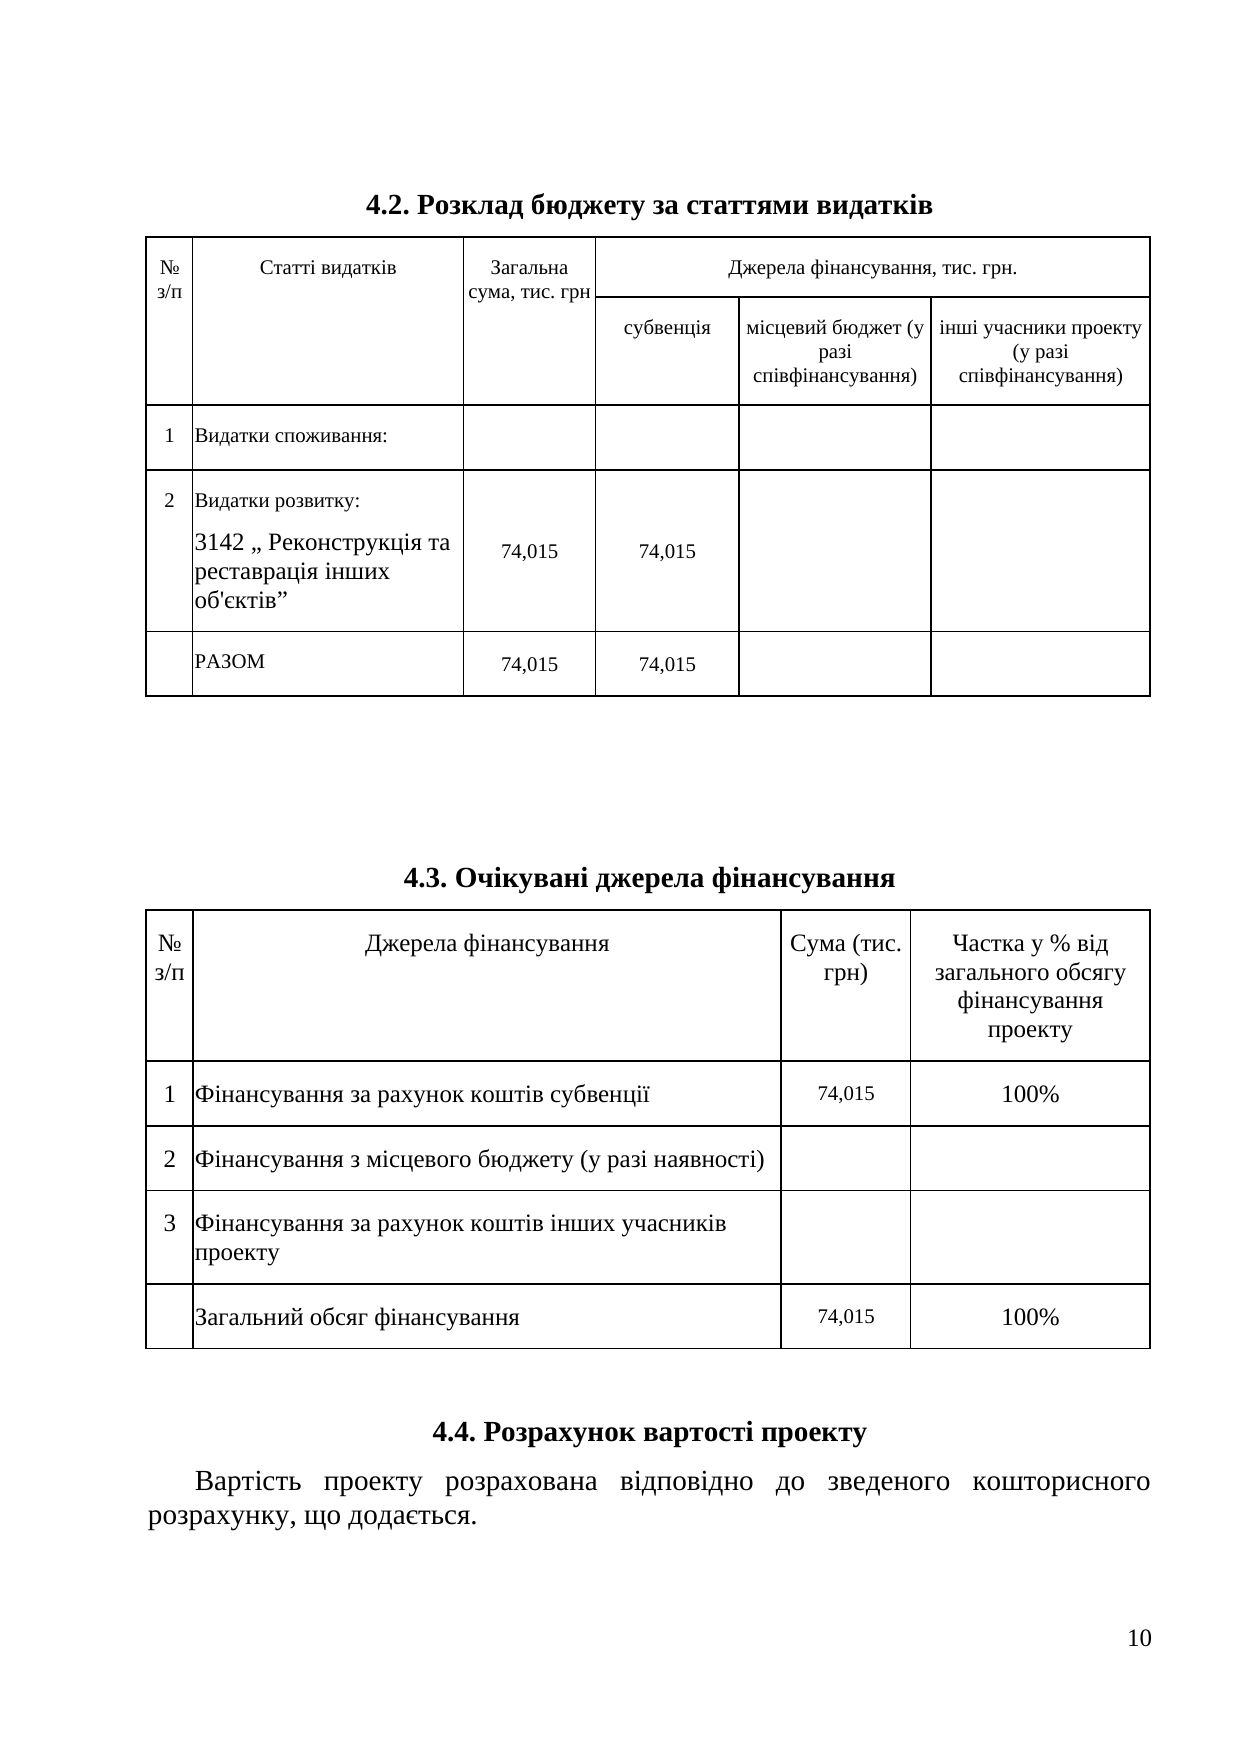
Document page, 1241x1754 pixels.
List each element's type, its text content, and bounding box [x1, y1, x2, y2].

table_cell [932, 471, 1149, 631]
table_cell 74,015 [782, 1062, 910, 1125]
table_cell [782, 1127, 910, 1189]
table_cell [147, 1285, 192, 1348]
table_cell 2 [147, 471, 192, 631]
table_header Сума (тис. грн) [782, 911, 910, 1060]
table_cell [911, 1127, 1149, 1189]
table_cell Видатки споживання: [193, 406, 463, 469]
table_cell Фінансування з місцевого бюджету (у разі наявності) [194, 1127, 780, 1189]
table_header Загальна сума, тис. грн [464, 238, 595, 404]
text 4.4. Розрахунок вартості проекту [194, 1414, 1105, 1448]
table_header Частка у % від загального обсягу фінансування проекту [911, 911, 1149, 1060]
table_cell 1 [147, 1062, 192, 1125]
table_cell [464, 406, 595, 469]
table_cell Фінансування за рахунок коштів субвенції [194, 1062, 780, 1125]
table_cell [147, 632, 192, 695]
table_cell 74,015 [464, 632, 595, 695]
table_cell 3 [147, 1191, 192, 1283]
text 4.3. Очікувані джерела фінансування [194, 860, 1105, 894]
table_cell Фінансування за рахунок коштів інших учасників проекту [194, 1191, 780, 1283]
table_cell Видатки розвитку: 3142 „ Реконструкція та реставрація інших об'єктів” [193, 471, 463, 631]
table_cell інші учасники проекту (у разі співфінансування) [932, 298, 1149, 404]
table_header Джерела фінансування, тис. грн. [596, 238, 1149, 296]
table_cell [740, 406, 930, 469]
table_cell 74,015 [464, 471, 595, 631]
table_cell 2 [147, 1127, 192, 1189]
table_cell [932, 632, 1149, 695]
table_cell [932, 406, 1149, 469]
table_cell місцевий бюджет (у разі співфінансування) [740, 298, 930, 404]
table_cell 100% [911, 1062, 1149, 1125]
table_cell 74,015 [596, 471, 738, 631]
text Вартість проекту розрахована відповідно до зведеного кошторисного розрахунку, що додається. [148, 1463, 1152, 1530]
table_header Статті видатків [193, 238, 463, 404]
table_cell [782, 1191, 910, 1283]
table_cell 74,015 [596, 632, 738, 695]
table_header № з/п [147, 911, 192, 1060]
table_cell Загальний обсяг фінансування [194, 1285, 780, 1348]
text 4.2. Розклад бюджету за статтями видатків [194, 187, 1105, 220]
table_cell 100% [911, 1285, 1149, 1348]
table_cell [740, 632, 930, 695]
table_cell [596, 406, 738, 469]
table_cell субвенція [596, 298, 738, 404]
table_cell [740, 471, 930, 631]
table_header № з/п [147, 238, 192, 404]
table_cell 74,015 [782, 1285, 910, 1348]
table_cell [911, 1191, 1149, 1283]
table_cell 1 [147, 406, 192, 469]
table_cell РАЗОМ [193, 632, 463, 695]
table_header Джерела фінансування [194, 911, 780, 1060]
